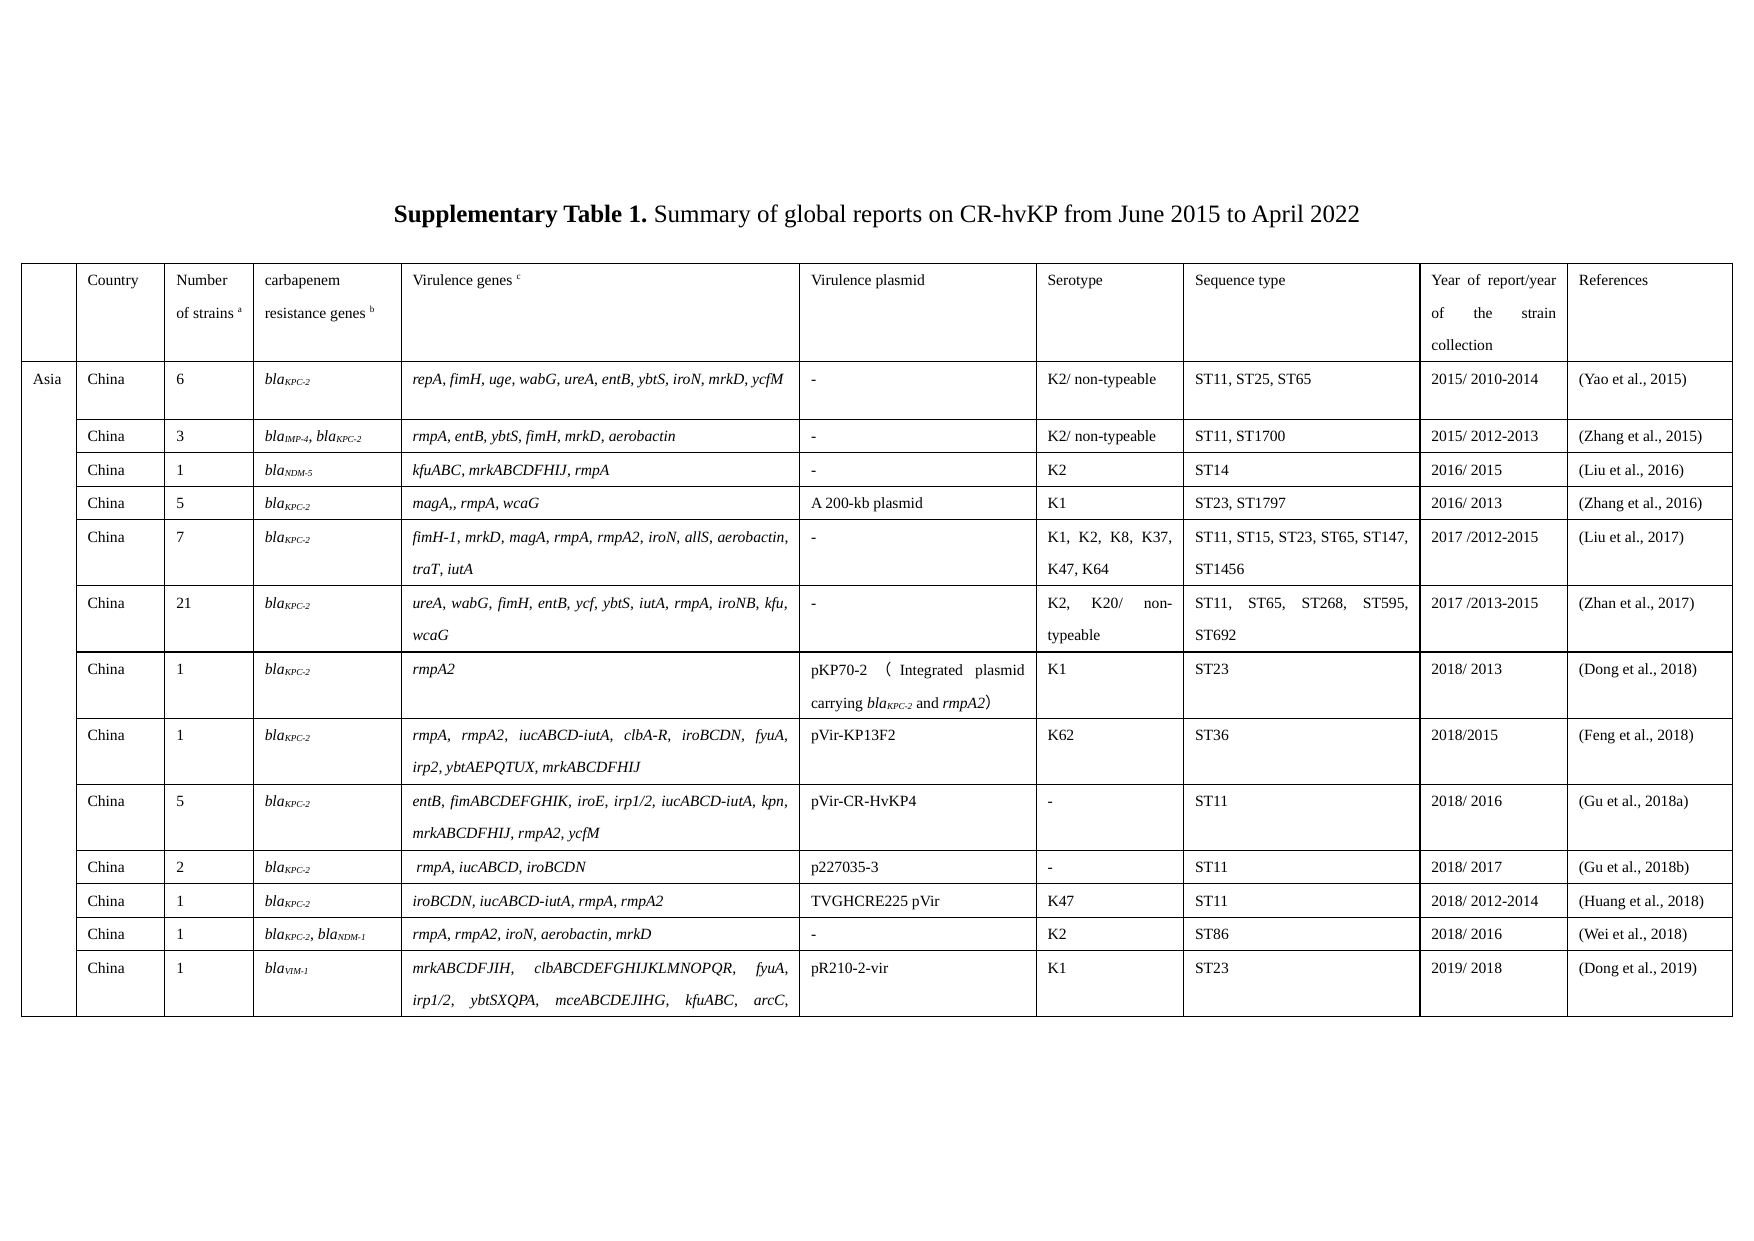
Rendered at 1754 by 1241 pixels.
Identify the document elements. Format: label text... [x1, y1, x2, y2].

table_cell ST11, ST15, ST23, ST65, ST147, ST1456 [1184, 520, 1419, 585]
table_cell blaKPC-2 [254, 884, 401, 917]
table_cell K2 [1037, 453, 1183, 486]
table_cell repA, fimH, uge, wabG, ureA, entB, ybtS, iroN, mrkD, ycfM [402, 362, 799, 419]
table_cell - [1037, 785, 1183, 849]
table_cell 2015/ 2012-2013 [1421, 420, 1567, 452]
table_cell ST23, ST1797 [1184, 487, 1419, 519]
table_cell ST36 [1184, 719, 1419, 783]
table_cell - [800, 420, 1036, 452]
table_cell 2018/2015 [1421, 719, 1567, 783]
table_cell China [77, 785, 164, 849]
table_cell 21 [165, 586, 253, 651]
table_cell blaVIM-1 [254, 951, 401, 1016]
table_cell China [77, 453, 164, 486]
table_cell pR210-2-vir [800, 951, 1036, 1016]
table_cell 1 [165, 453, 253, 486]
table_cell - [800, 918, 1036, 950]
table_cell magA,, rmpA, wcaG [402, 487, 799, 519]
table_cell - [800, 586, 1036, 651]
table_cell China [77, 362, 164, 419]
table_cell 7 [165, 520, 253, 585]
table_cell K1 [1037, 653, 1183, 717]
table_cell 1 [165, 918, 253, 950]
table_cell ST11, ST25, ST65 [1184, 362, 1419, 419]
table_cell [402, 951, 799, 1016]
table_cell (Liu et al., 2017) [1568, 520, 1732, 585]
table_cell - [800, 453, 1036, 486]
table_cell 1 [165, 951, 253, 1016]
table_header Number of strains a [165, 264, 253, 361]
table_cell blaKPC-2 [254, 487, 401, 519]
table_cell 2017 /2012-2015 [1421, 520, 1567, 585]
table_cell 3 [165, 420, 253, 452]
table_cell China [77, 520, 164, 585]
table_cell K1 [1037, 951, 1183, 1016]
table_cell (Dong et al., 2018) [1568, 653, 1732, 717]
table_cell pVir-CR-HvKP4 [800, 785, 1036, 849]
table_cell 2018/ 2016 [1421, 785, 1567, 849]
table_cell 2018/ 2012-2014 [1421, 884, 1567, 917]
table_header Serotype [1037, 264, 1183, 361]
table_cell blaKPC-2 [254, 586, 401, 651]
table_header Year of report/year of the strain collection [1421, 264, 1567, 361]
table_cell ST11 [1184, 785, 1419, 849]
table_cell 2015/ 2010-2014 [1421, 362, 1567, 419]
table_header Virulence plasmid [800, 264, 1036, 361]
table_cell iroBCDN, iucABCD-iutA, rmpA, rmpA2 [402, 884, 799, 917]
table_cell K1, K2, K8, K37, K47, K64 [1037, 520, 1183, 585]
table_cell TVGHCRE225 pVir [800, 884, 1036, 917]
table_cell 1 [165, 884, 253, 917]
table_cell 6 [165, 362, 253, 419]
table_cell China [77, 420, 164, 452]
table_cell rmpA, entB, ybtS, fimH, mrkD, aerobactin [402, 420, 799, 452]
table_cell China [77, 951, 164, 1016]
table_cell 2018/ 2016 [1421, 918, 1567, 950]
table_cell K2, K20/ non-typeable [1037, 586, 1183, 651]
table_cell China [77, 719, 164, 783]
table_cell 2017 /2013-2015 [1421, 586, 1567, 651]
table_cell China [77, 851, 164, 883]
table_cell Asia [22, 362, 76, 1016]
table_cell ST11 [1184, 884, 1419, 917]
table_cell 2 [165, 851, 253, 883]
table_cell rmpA, rmpA2, iucABCD-iutA, clbA-R, iroBCDN, fyuA, irp2, ybtAEPQTUX, mrkABCDFHIJ [402, 719, 799, 783]
table_cell entB, fimABCDEFGHIK, iroE, irp1/2, iucABCD-iutA, kpn, mrkABCDFHIJ, rmpA2, ycfM [402, 785, 799, 849]
table_cell (Zhang et al., 2016) [1568, 487, 1732, 519]
table_cell (Huang et al., 2018) [1568, 884, 1732, 917]
table_cell K62 [1037, 719, 1183, 783]
table_cell China [77, 884, 164, 917]
table_cell ST23 [1184, 951, 1419, 1016]
table_cell China [77, 918, 164, 950]
table_cell China [77, 586, 164, 651]
table_cell 5 [165, 487, 253, 519]
table_cell (Feng et al., 2018) [1568, 719, 1732, 783]
table_cell China [77, 487, 164, 519]
table_cell (Dong et al., 2019) [1568, 951, 1732, 1016]
table_cell (Gu et al., 2018a) [1568, 785, 1732, 849]
table_cell blaKPC-2 [254, 362, 401, 419]
table_cell ST86 [1184, 918, 1419, 950]
table_cell blaKPC-2 [254, 520, 401, 585]
table_header Sequence type [1184, 264, 1419, 361]
table_header carbapenem resistance genes b [254, 264, 401, 361]
table_cell K1 [1037, 487, 1183, 519]
table_cell 1 [165, 653, 253, 717]
table_cell - [800, 520, 1036, 585]
table_cell 2019/ 2018 [1421, 951, 1567, 1016]
table_header Virulence genes c [402, 264, 799, 361]
table_cell blaNDM-5 [254, 453, 401, 486]
table_cell blaKPC-2 [254, 653, 401, 717]
table_cell K2/ non-typeable [1037, 362, 1183, 419]
table_cell (Zhang et al., 2015) [1568, 420, 1732, 452]
table_cell K2 [1037, 918, 1183, 950]
table_cell 2016/ 2013 [1421, 487, 1567, 519]
table_cell ureA, wabG, fimH, entB, ycf, ybtS, iutA, rmpA, iroNB, kfu, wcaG [402, 586, 799, 651]
table_cell (Yao et al., 2015) [1568, 362, 1732, 419]
table_cell - [1037, 851, 1183, 883]
table_cell blaKPC-2 [254, 851, 401, 883]
table_cell kfuABC, mrkABCDFHIJ, rmpA [402, 453, 799, 486]
table_cell rmpA, rmpA2, iroN, aerobactin, mrkD [402, 918, 799, 950]
table_header References [1568, 264, 1732, 361]
table_cell (Liu et al., 2016) [1568, 453, 1732, 486]
table_cell (Gu et al., 2018b) [1568, 851, 1732, 883]
table_cell 1 [165, 719, 253, 783]
table_cell ST11, ST65, ST268, ST595, ST692 [1184, 586, 1419, 651]
table_cell blaKPC-2 [254, 719, 401, 783]
table_header [22, 264, 76, 361]
table_cell China [77, 653, 164, 717]
table_cell - [800, 362, 1036, 419]
table_cell pVir-KP13F2 [800, 719, 1036, 783]
table_cell 2018/ 2017 [1421, 851, 1567, 883]
table_cell p227035-3 [800, 851, 1036, 883]
table_cell ST14 [1184, 453, 1419, 486]
table_cell rmpA2 [402, 653, 799, 717]
table_cell A 200-kb plasmid [800, 487, 1036, 519]
table_cell ST23 [1184, 653, 1419, 717]
table_cell K2/ non-typeable [1037, 420, 1183, 452]
table_cell blaKPC-2, blaNDM-1 [254, 918, 401, 950]
table_cell blaIMP-4, blaKPC-2 [254, 420, 401, 452]
table_cell (Wei et al., 2018) [1568, 918, 1732, 950]
table_cell pKP70-2（Integrated plasmid carrying blaKPC-2 and rmpA2） [800, 653, 1036, 717]
table_cell ST11, ST1700 [1184, 420, 1419, 452]
text Supplementary Table 1. Summary of global reports on CR-hvKP from June 2015 to April 2022 [150, 198, 1604, 230]
table_cell fimH-1, mrkD, magA, rmpA, rmpA2, iroN, allS, aerobactin, traT, iutA [402, 520, 799, 585]
table_cell ST11 [1184, 851, 1419, 883]
table_cell 2016/ 2015 [1421, 453, 1567, 486]
table_cell 5 [165, 785, 253, 849]
table_cell (Zhan et al., 2017) [1568, 586, 1732, 651]
table_cell rmpA, iucABCD, iroBCDN [402, 851, 799, 883]
table_cell K47 [1037, 884, 1183, 917]
table_cell 2018/ 2013 [1421, 653, 1567, 717]
table_header Country [77, 264, 164, 361]
table_cell blaKPC-2 [254, 785, 401, 849]
